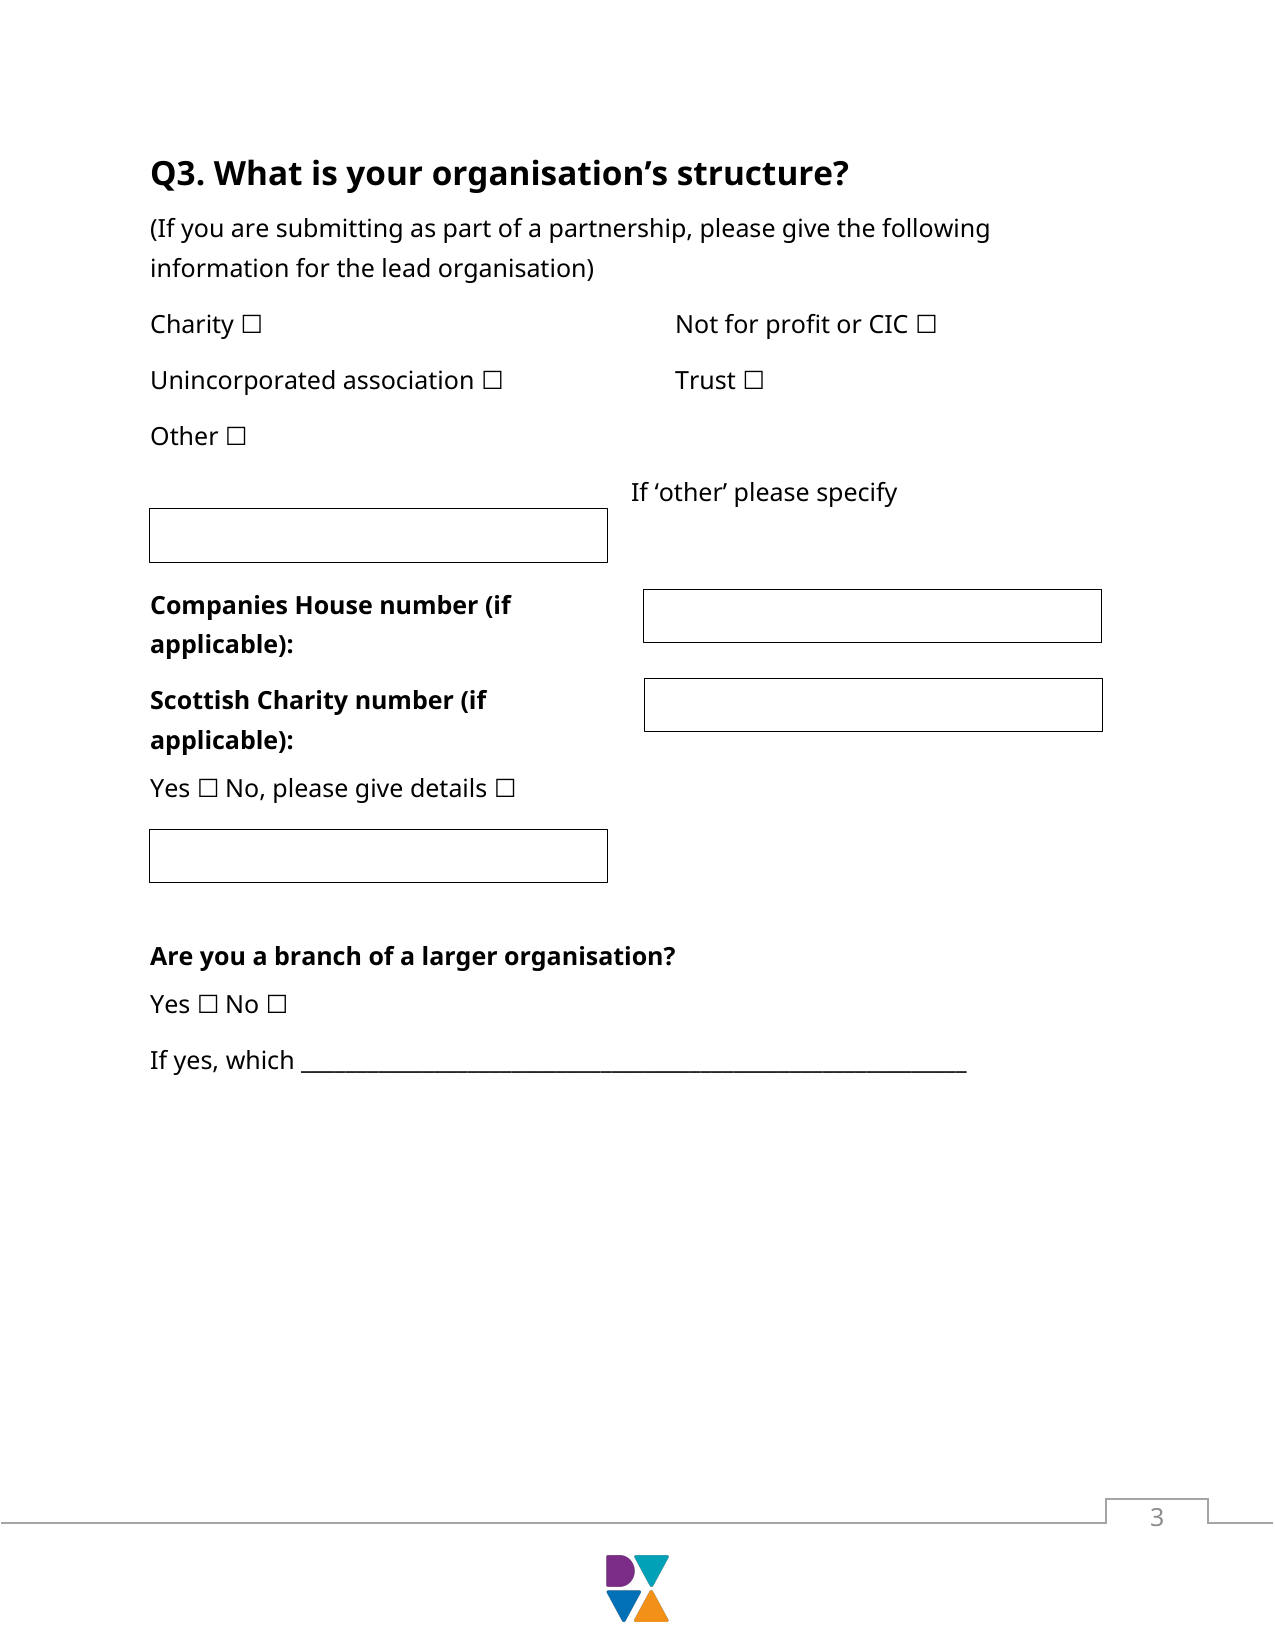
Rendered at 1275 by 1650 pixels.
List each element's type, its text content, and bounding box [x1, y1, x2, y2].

text Unincorporated association Trust [150, 363, 1125, 397]
subtitle Scottish Charity number (if applicable): [150, 683, 1125, 756]
subtitle Q3. What is your organisation’s structure? [150, 150, 1125, 195]
text Charity Not for profit or CIC [150, 307, 1125, 341]
text Yes No [150, 986, 1125, 1021]
text If yes, which ____________________________________________________________ [150, 1043, 1125, 1077]
text If ‘other’ please specify [150, 475, 1125, 509]
text Other [150, 419, 1125, 453]
text (If you are submitting as part of a partnership, please give the following information for the lead organisation) [150, 211, 1125, 284]
subtitle Companies House number (if applicable): [150, 587, 1125, 661]
subtitle Are you a branch of a larger organisation? [150, 939, 1125, 973]
text Yes No, please give details [150, 770, 1125, 804]
picture [598, 1550, 677, 1628]
